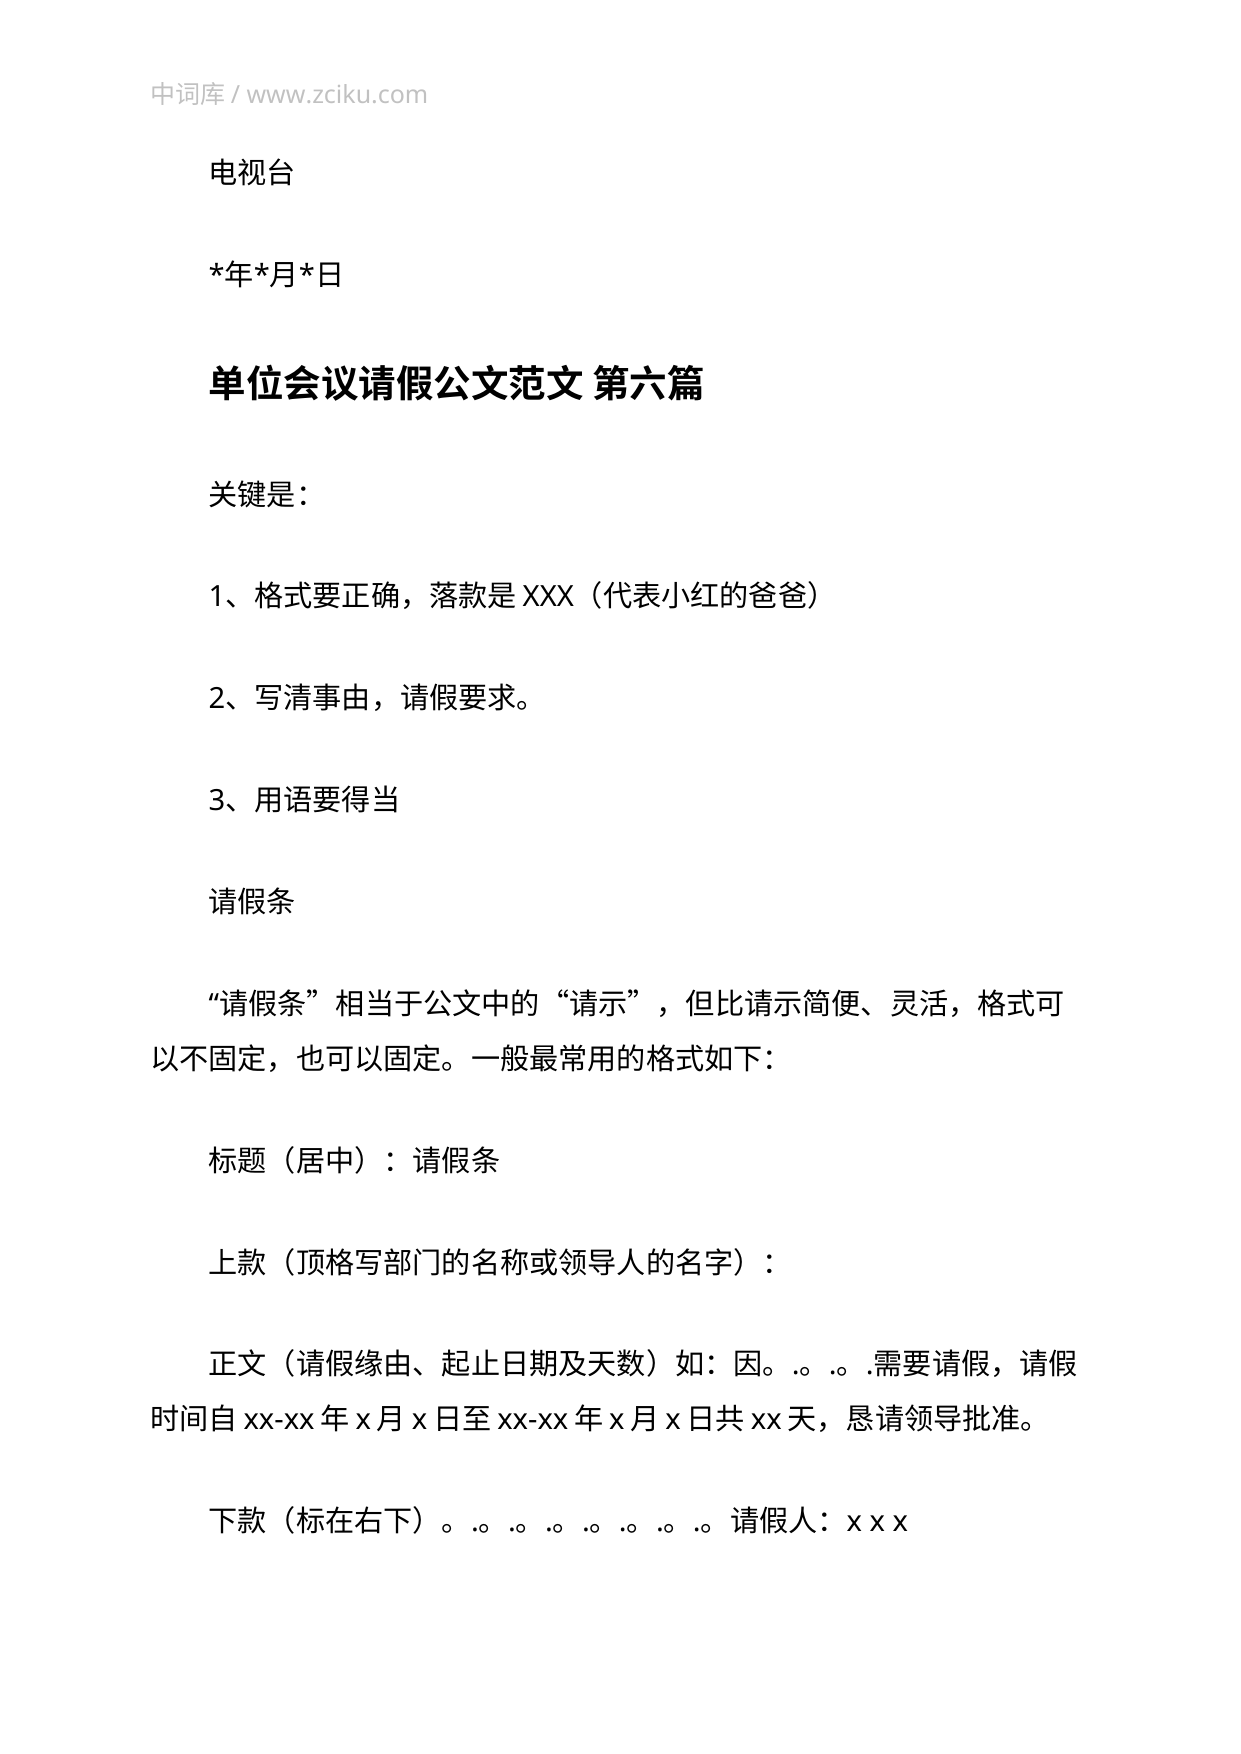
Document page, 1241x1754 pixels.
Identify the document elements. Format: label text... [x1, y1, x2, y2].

text 正文（请假缘由、起止日期及天数）如：因。.。.。.需要请假，请假时间自xx-xx年x月x日至xx-xx年x月x日共xx天，恳请领导批准。 [150, 1341, 1090, 1438]
text 请假条 [150, 879, 1090, 921]
text 关键是： [150, 471, 1090, 513]
text *年*月*日 [150, 252, 1090, 294]
text 电视台 [150, 150, 1090, 192]
text 3、用语要得当 [150, 777, 1090, 819]
text 标题（居中）：请假条 [150, 1137, 1090, 1180]
text “请假条”相当于公文中的“请示”，但比请示简便、灵活，格式可以不固定，也可以固定。一般最常用的格式如下： [150, 981, 1090, 1078]
text 上款（顶格写部门的名称或领导人的名字）： [150, 1239, 1090, 1281]
text 下款（标在右下）。.。.。.。.。.。.。.。请假人：x x x [150, 1498, 1090, 1540]
text 单位会议请假公文范文 第六篇 [150, 354, 1090, 408]
text 1、格式要正确，落款是XXX（代表小红的爸爸） [150, 573, 1090, 615]
text 2、写清事由，请假要求。 [150, 675, 1090, 717]
